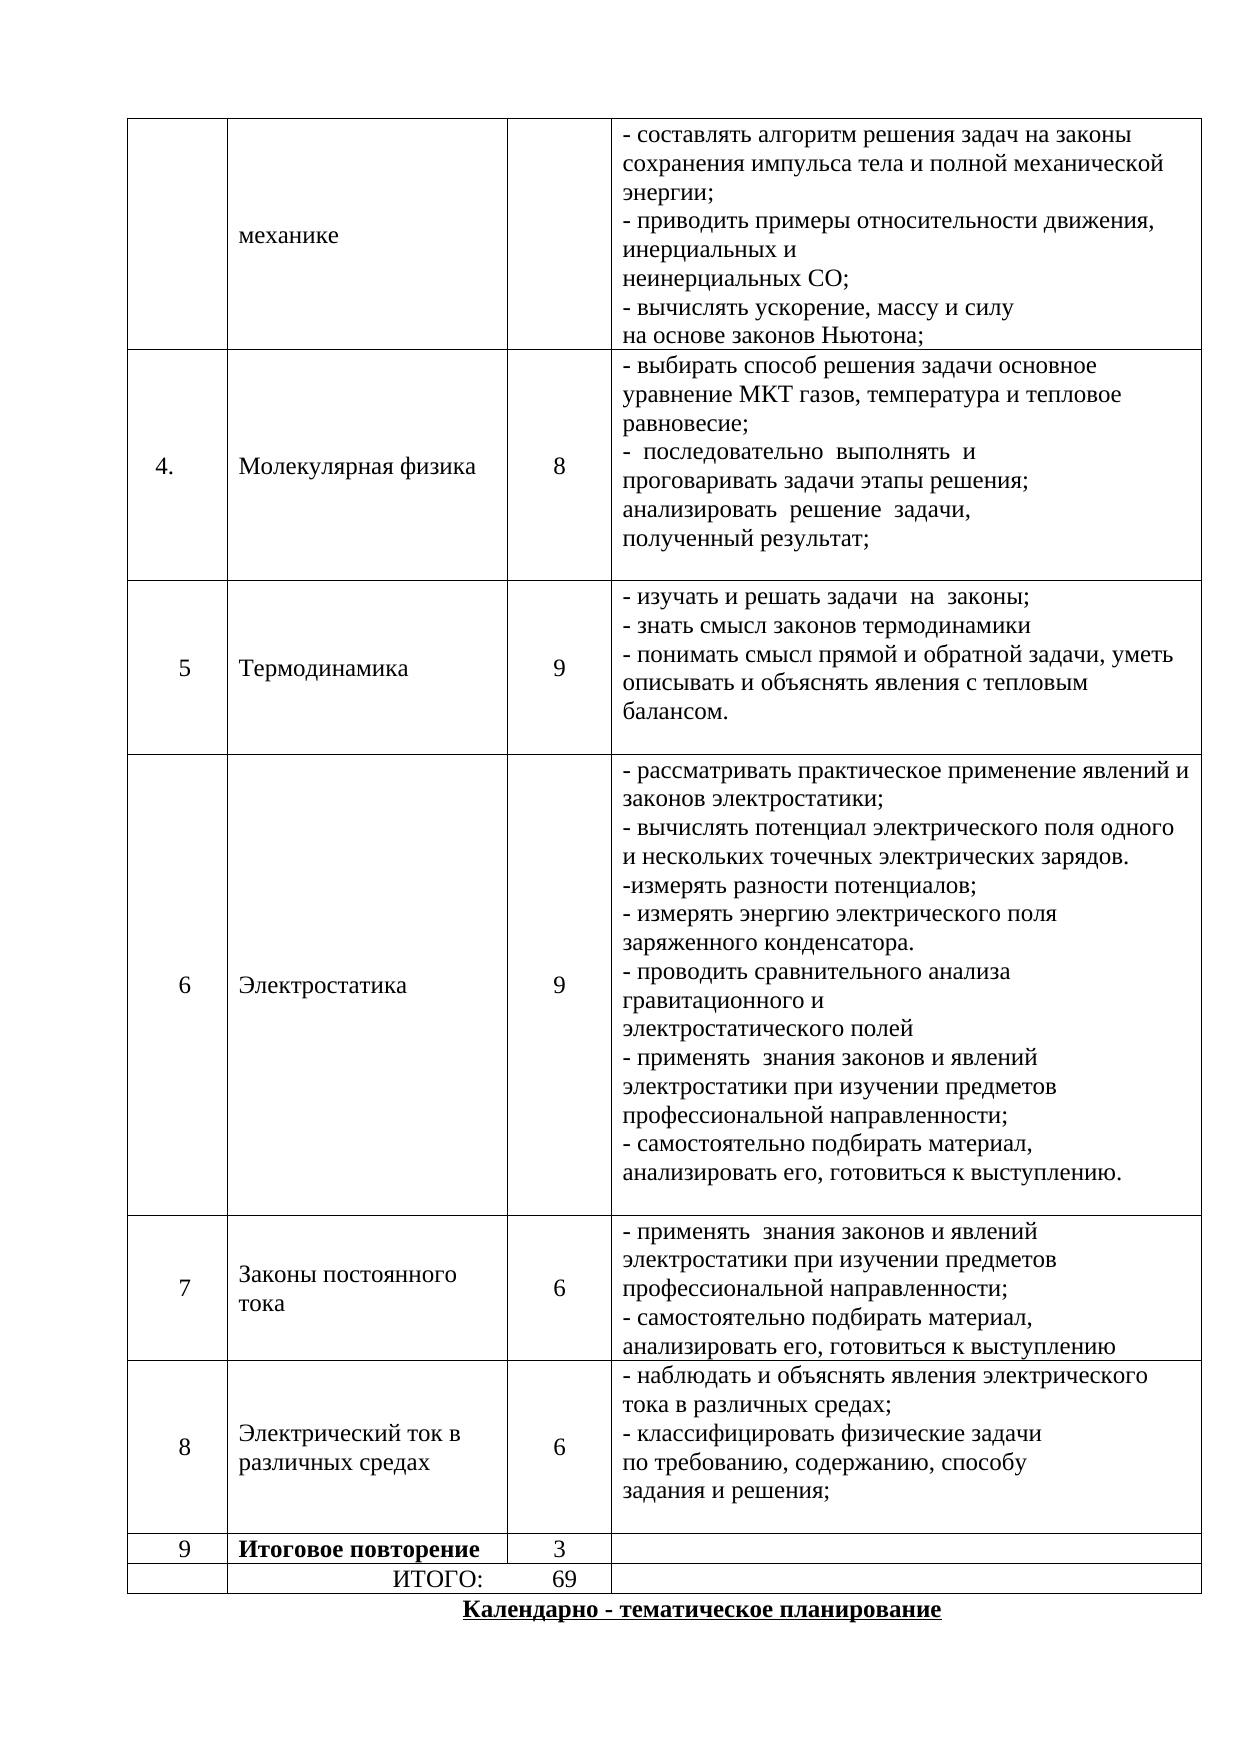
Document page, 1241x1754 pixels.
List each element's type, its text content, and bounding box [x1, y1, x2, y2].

table_cell [612, 1564, 1201, 1593]
table_cell Молекулярная физика [228, 350, 507, 580]
table_cell Электростатика [228, 755, 507, 1215]
table_cell 6 [508, 1361, 611, 1533]
table_cell 7 [508, 119, 611, 349]
table_cell ИТОГО: 69 [228, 1564, 611, 1593]
table_cell 3 [508, 1534, 611, 1563]
table_cell [128, 350, 227, 580]
table_cell Законы постоянного тока [228, 1216, 507, 1359]
table_cell 9 [508, 755, 611, 1215]
table_cell 7 [128, 1216, 227, 1359]
table_cell [128, 119, 227, 349]
table_cell 6 [128, 755, 227, 1215]
table_cell 9 [508, 581, 611, 754]
table_cell - наблюдать и объяснять явления электрического тока в различных средах; - классифицировать физические задачи по требованию, содержанию, способу задания и решения; [612, 1361, 1201, 1533]
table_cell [228, 119, 507, 349]
table_cell - рассматривать практическое применение явлений и законов электростатики; - вычислять потенциал электрического поля одного и нескольких точечных электрических зарядов. -измерять разности потенциалов; - измерять энергию электрического поля заряженного конденсатора. - проводить сравнительного анализа гравитационного и электростатического полей - применять знания законов и явлений электростатики при изучении предметов профессиональной направленности; - самостоятельно подбирать материал, анализировать его, готовиться к выступлению. [612, 755, 1201, 1215]
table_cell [612, 119, 1201, 349]
table_cell - изучать и решать задачи на законы; - знать смысл законов термодинамики - понимать смысл прямой и обратной задачи, уметь описывать и объяснять явления с тепловым балансом. [612, 581, 1201, 754]
table_cell 8 [128, 1361, 227, 1533]
table_cell 9 [128, 1534, 227, 1563]
table_cell Термодинамика [228, 581, 507, 754]
table_cell 8 [508, 350, 611, 580]
list Календарно - тематическое планирование [252, 1594, 1152, 1622]
table_cell 6 [508, 1216, 611, 1359]
table_cell Электрический ток в различных средах [228, 1361, 507, 1533]
table_cell - применять знания законов и явлений электростатики при изучении предметов профессиональной направленности; - самостоятельно подбирать материал, анализировать его, готовиться к выступлению [612, 1216, 1201, 1359]
table_cell [128, 1564, 227, 1593]
table_cell - выбирать способ решения задачи основное уравнение МКТ газов, температура и тепловое равновесие; - последовательно выполнять и проговаривать задачи этапы решения; анализировать решение задачи, полученный результат; [612, 350, 1201, 580]
table_cell 5 [128, 581, 227, 754]
table_cell [612, 1534, 1201, 1563]
table_cell Итоговое повторение [228, 1534, 507, 1563]
